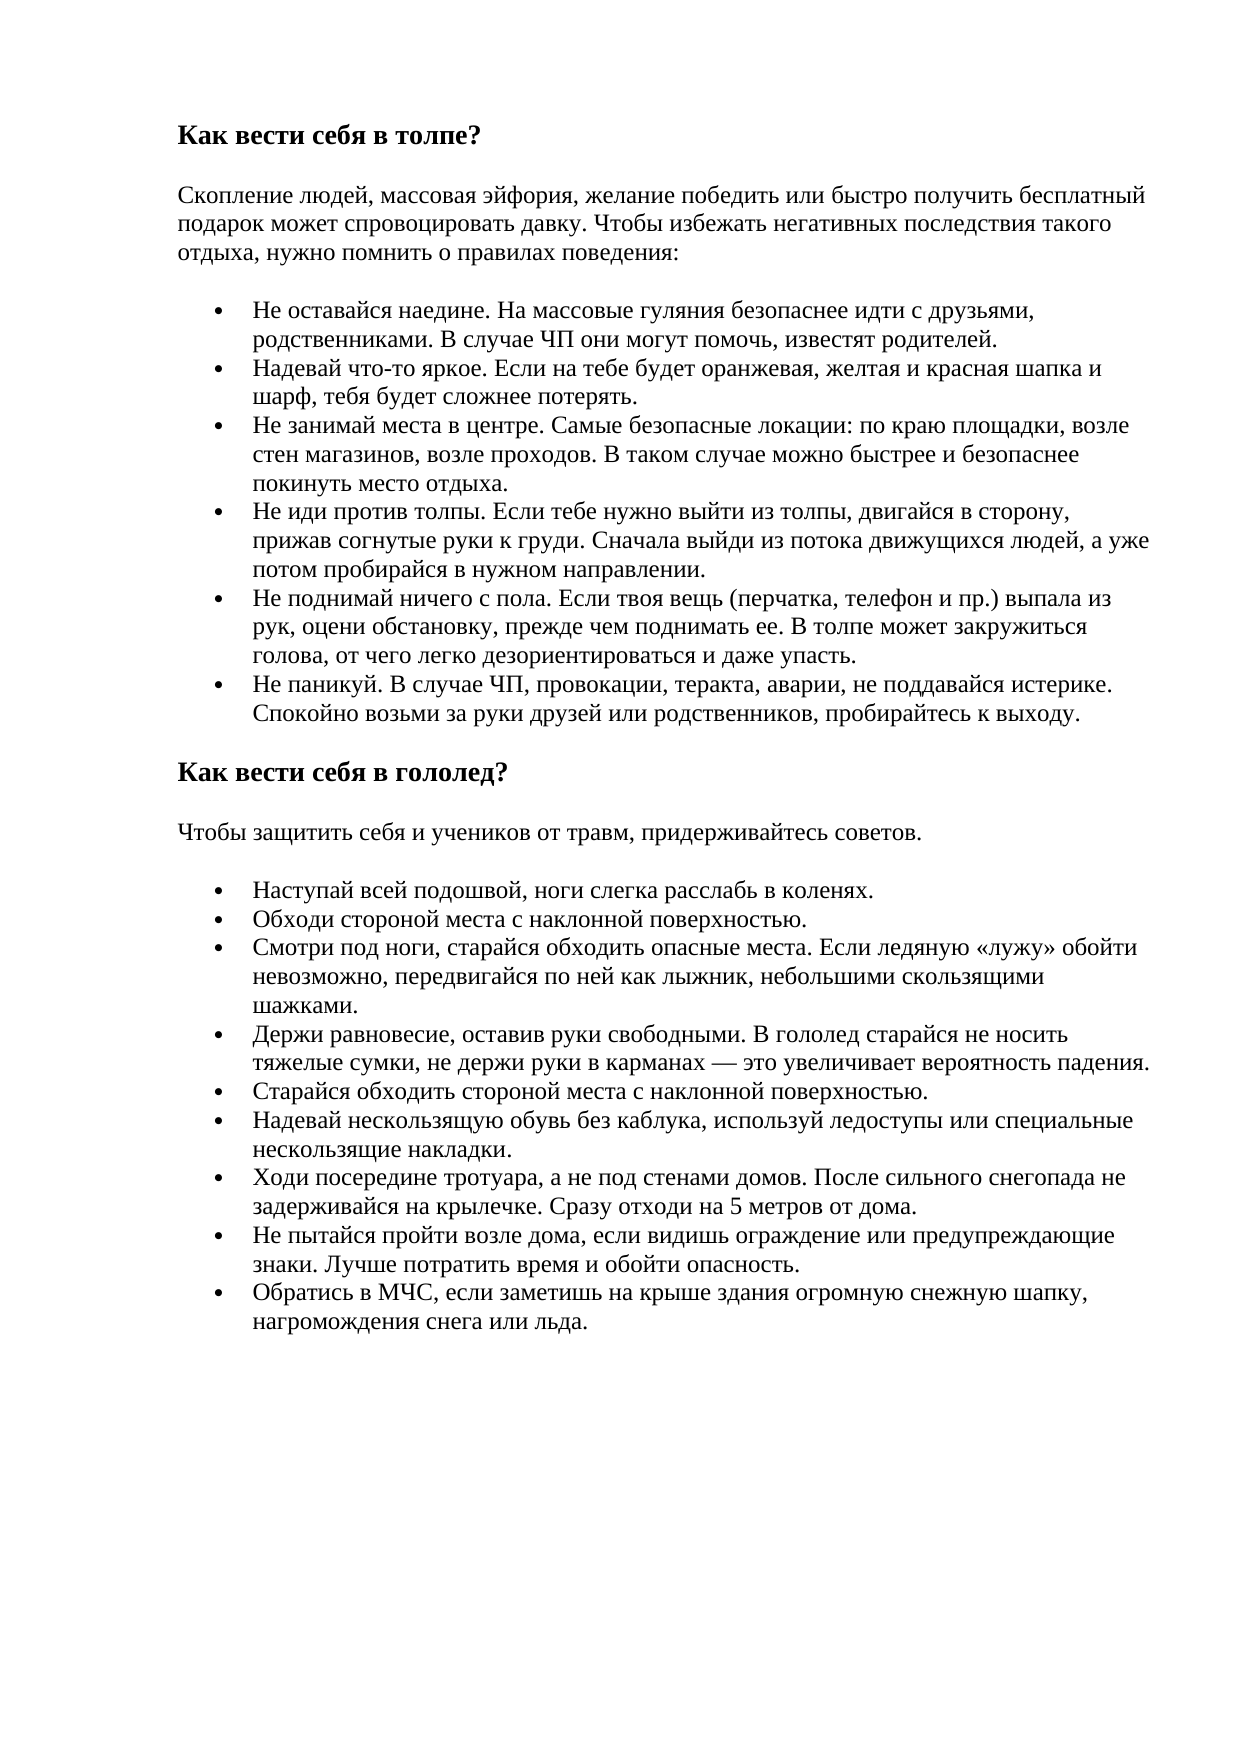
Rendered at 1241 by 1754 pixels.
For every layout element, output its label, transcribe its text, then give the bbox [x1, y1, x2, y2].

list Не паникуй. В случае ЧП, провокации, теракта, аварии, не поддавайся истерике. Спокойно возьми за руки друзей или родственников, пробирайтесь к выходу. [215, 669, 1152, 726]
list Держи равновесие, оставив руки свободными. В гололед старайся не носить тяжелые сумки, не держи руки в карманах — это увеличивает вероятность падения. [215, 1019, 1152, 1076]
text Как вести себя в толпе? [177, 118, 1152, 151]
list Не пытайся пройти возле дома, если видишь ограждение или предупреждающие знаки. Лучше потратить время и обойти опасность. [215, 1220, 1152, 1277]
list Ходи посередине тротуара, а не под стенами домов. После сильного снегопада не задерживайся на крылечке. Сразу отходи на 5 метров от дома. [215, 1162, 1152, 1220]
list Не поднимай ничего с пола. Если твоя вещь (перчатка, телефон и пр.) выпала из рук, оцени обстановку, прежде чем поднимать ее. В толпе может закружиться голова, от чего легко дезориентироваться и даже упасть. [215, 583, 1152, 669]
list Не оставайся наедине. На массовые гуляния безопаснее идти с друзьями, родственниками. В случае ЧП они могут помочь, известят родителей. [215, 295, 1152, 353]
list Старайся обходить стороной места с наклонной поверхностью. [215, 1076, 1152, 1105]
text Скопление людей, массовая эйфория, желание победить или быстро получить бесплатный подарок может спровоцировать давку. Чтобы избежать негативных последствия такого отдыха, нужно помнить о правилах поведения: [177, 180, 1152, 266]
list Надевай нескользящую обувь без каблука, используй ледоступы или специальные нескользящие накладки. [215, 1105, 1152, 1162]
list Не иди против толпы. Если тебе нужно выйти из толпы, двигайся в сторону, прижав согнутые руки к груди. Сначала выйди из потока движущихся людей, а уже потом пробирайся в нужном направлении. [215, 496, 1152, 583]
text Как вести себя в гололед? [177, 756, 1152, 788]
list Обратись в МЧС, если заметишь на крыше здания огромную снежную шапку, нагромождения снега или льда. [215, 1277, 1152, 1335]
list Смотри под ноги, старайся обходить опасные места. Если ледяную «лужу» обойти невозможно, передвигайся по ней как лыжник, небольшими скользящими шажками. [215, 932, 1152, 1019]
text Чтобы защитить себя и учеников от травм, придерживайтесь советов. [177, 817, 1152, 846]
list Не занимай места в центре. Самые безопасные локации: по краю площадки, возле стен магазинов, возле проходов. В таком случае можно быстрее и безопаснее покинуть место отдыха. [215, 410, 1152, 496]
list Обходи стороной места с наклонной поверхностью. [215, 904, 1152, 932]
list Надевай что-то яркое. Если на тебе будет оранжевая, желтая и красная шапка и шарф, тебя будет сложнее потерять. [215, 353, 1152, 410]
list Наступай всей подошвой, ноги слегка расслабь в коленях. [215, 875, 1152, 904]
